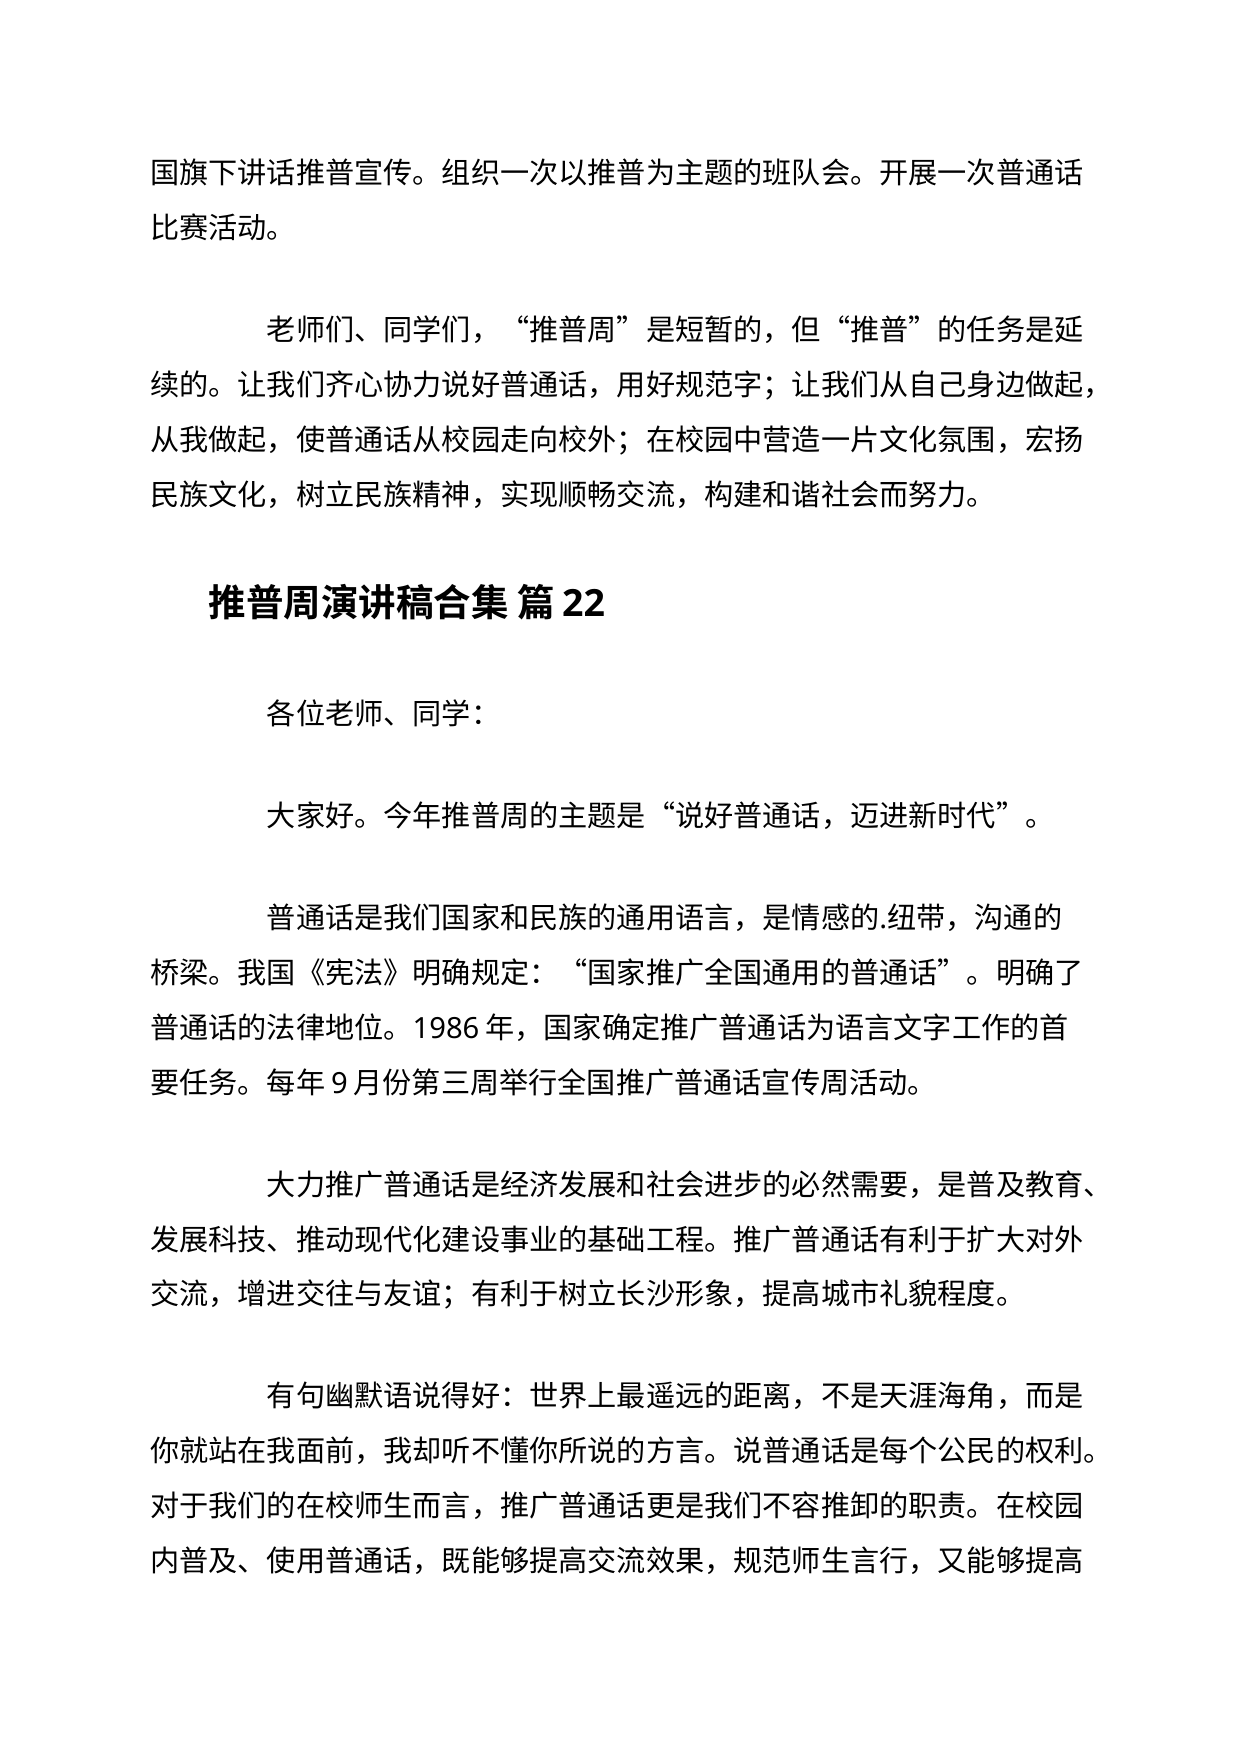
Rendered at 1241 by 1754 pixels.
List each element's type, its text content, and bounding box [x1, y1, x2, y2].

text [150, 150, 1090, 247]
text 老师们、同学们，“推普周”是短暂的，但“推普”的任务是延续的。让我们齐心协力说好普通话，用好规范字；让我们从自己身边做起，从我做起，使普通话从校园走向校外；在校园中营造一片文化氛围，宏扬民族文化，树立民族精神，实现顺畅交流，构建和谐社会而努力。 [150, 307, 1090, 514]
text 推普周演讲稿合集 篇22 [150, 573, 1090, 628]
text 各位老师、同学： [150, 691, 1090, 733]
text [150, 1373, 1090, 1580]
text 大家好。今年推普周的主题是“说好普通话，迈进新时代”。 [150, 792, 1090, 835]
text 普通话是我们国家和民族的通用语言，是情感的.纽带，沟通的桥梁。我国《宪法》明确规定：“国家推广全国通用的普通话”。明确了普通话的法律地位。1986年，国家确定推广普通话为语言文字工作的首要任务。每年9月份第三周举行全国推广普通话宣传周活动。 [150, 894, 1090, 1102]
text 大力推广普通话是经济发展和社会进步的必然需要，是普及教育、发展科技、推动现代化建设事业的基础工程。推广普通话有利于扩大对外交流，增进交往与友谊；有利于树立长沙形象，提高城市礼貌程度。 [150, 1161, 1090, 1313]
